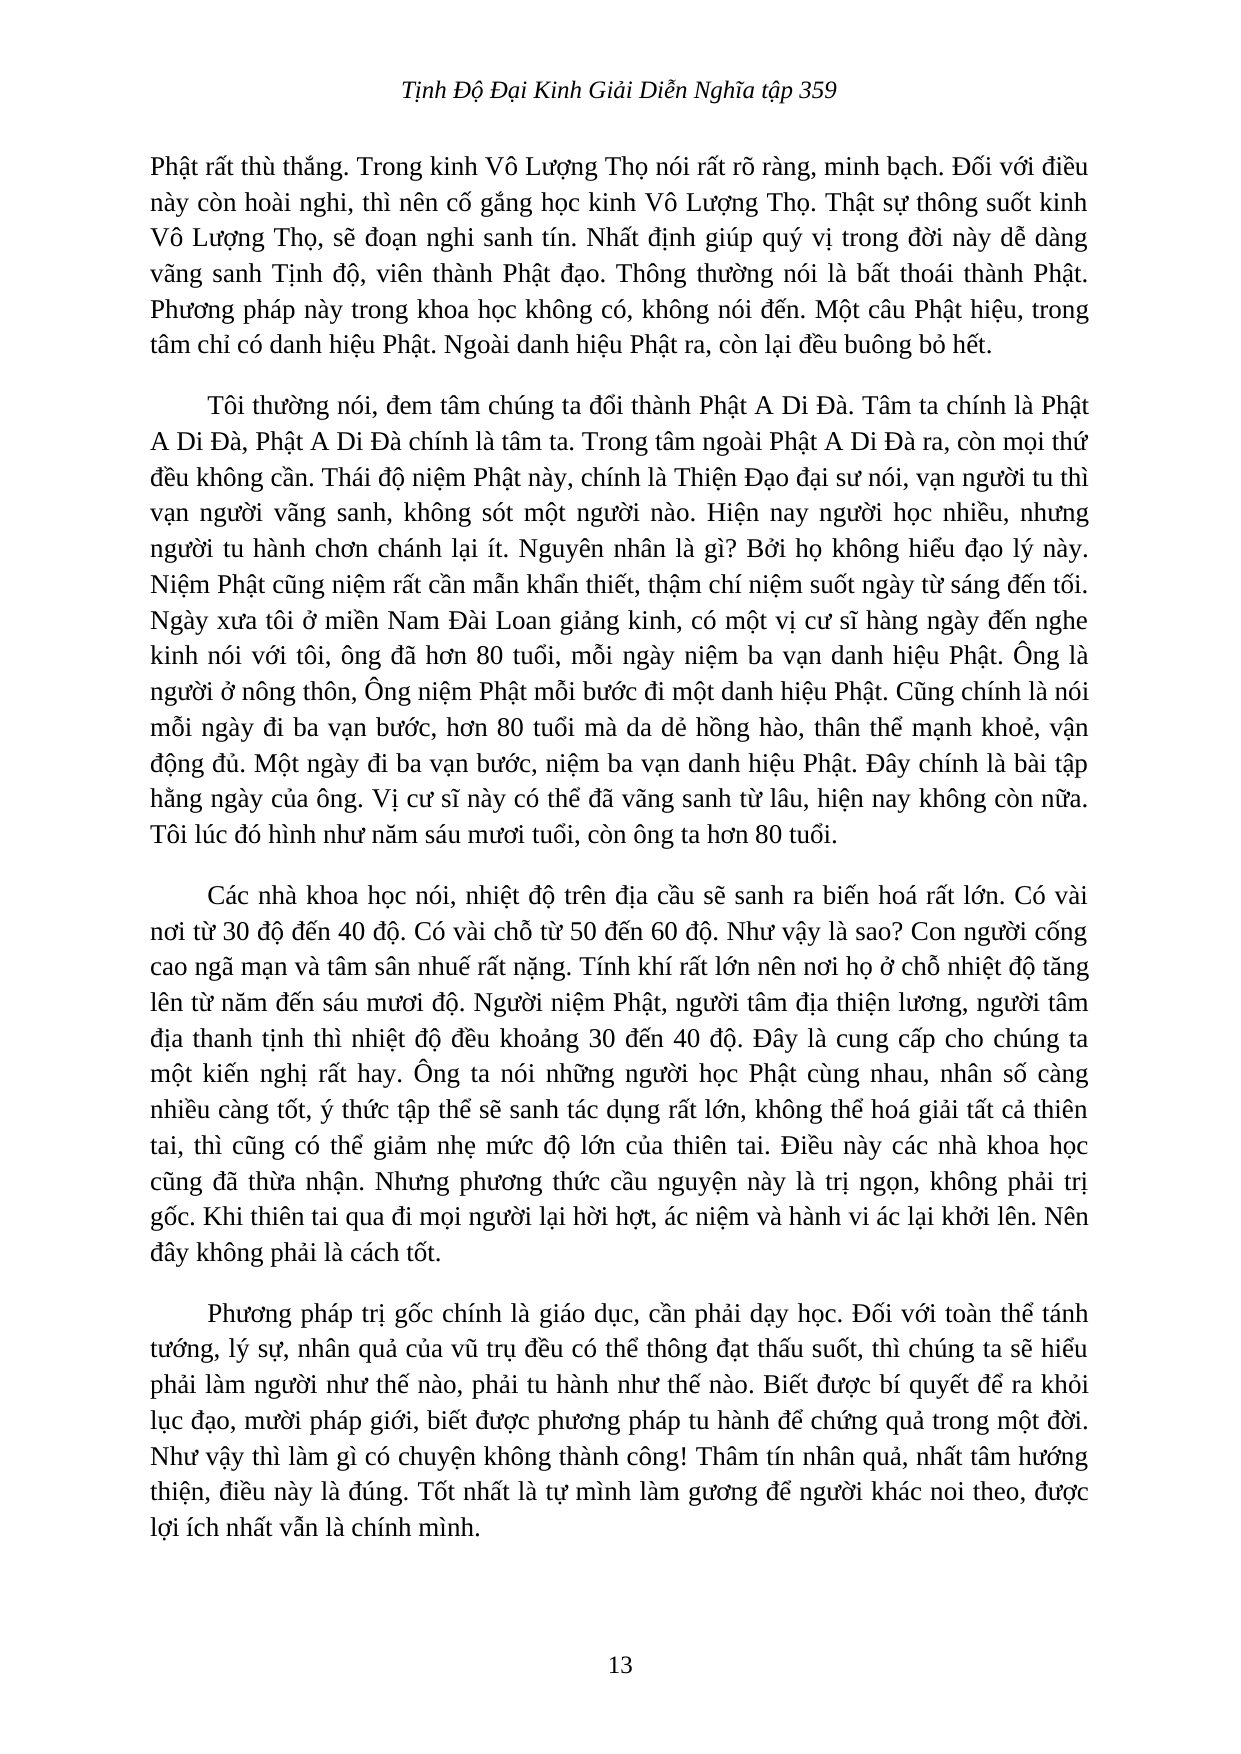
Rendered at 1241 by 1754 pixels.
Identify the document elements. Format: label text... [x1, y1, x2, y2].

text Các nhà khoa học nói, nhiệt độ trên địa cầu sẽ sanh ra biến hoá rất lớn. Có vài nơi từ 30 độ đến 40 độ. Có vài chỗ từ 50 đến 60 độ. Như vậy là sao? Con người cống cao ngã mạn và tâm sân nhuế rất nặng. Tính khí rất lớn nên nơi họ ở chỗ nhiệt độ tăng lên từ năm đến sáu mươi độ. Người niệm Phật, người tâm địa thiện lương, người tâm địa thanh tịnh thì nhiệt độ đều khoảng 30 đến 40 độ. Đây là cung cấp cho chúng ta một kiến nghị rất hay. Ông ta nói những người học Phật cùng nhau, nhân số càng nhiều càng tốt, ý thức tập thể sẽ sanh tác dụng rất lớn, không thể hoá giải tất cả thiên tai, thì cũng có thể giảm nhẹ mức độ lớn của thiên tai. Điều này các nhà khoa học cũng đã thừa nhận. Nhưng phương thức cầu nguyện này là trị ngọn, không phải trị gốc. Khi thiên tai qua đi mọi người lại hời hợt, ác niệm và hành vi ác lại khởi lên. Nên đây không phải là cách tốt. [150, 879, 1090, 1267]
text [150, 150, 1090, 360]
text Phương pháp trị gốc chính là giáo dục, cần phải dạy học. Đối với toàn thể tánh tướng, lý sự, nhân quả của vũ trụ đều có thể thông đạt thấu suốt, thì chúng ta sẽ hiểu phải làm người như thế nào, phải tu hành như thế nào. Biết được bí quyết để ra khỏi lục đạo, mười pháp giới, biết được phương pháp tu hành để chứng quả trong một đời. Như vậy thì làm gì có chuyện không thành công! Thâm tín nhân quả, nhất tâm hướng thiện, điều này là đúng. Tốt nhất là tự mình làm gương để người khác noi theo, được lợi ích nhất vẫn là chính mình. [150, 1297, 1090, 1542]
text Tôi thường nói, đem tâm chúng ta đổi thành Phật A Di Đà. Tâm ta chính là Phật A Di Đà, Phật A Di Đà chính là tâm ta. Trong tâm ngoài Phật A Di Đà ra, còn mọi thứ đều không cần. Thái độ niệm Phật này, chính là Thiện Đạo đại sư nói, vạn người tu thì vạn người vãng sanh, không sót một người nào. Hiện nay người học nhiều, nhưng người tu hành chơn chánh lại ít. Nguyên nhân là gì? Bởi họ không hiểu đạo lý này. Niệm Phật cũng niệm rất cần mẫn khẩn thiết, thậm chí niệm suốt ngày từ sáng đến tối. Ngày xưa tôi ở miền Nam Đài Loan giảng kinh, có một vị cư sĩ hàng ngày đến nghe kinh nói với tôi, ông đã hơn 80 tuổi, mỗi ngày niệm ba vạn danh hiệu Phật. Ông là người ở nông thôn, Ông niệm Phật mỗi bước đi một danh hiệu Phật. Cũng chính là nói mỗi ngày đi ba vạn bước, hơn 80 tuổi mà da dẻ hồng hào, thân thể mạnh khoẻ, vận động đủ. Một ngày đi ba vạn bước, niệm ba vạn danh hiệu Phật. Đây chính là bài tập hằng ngày của ông. Vị cư sĩ này có thể đã vãng sanh từ lâu, hiện nay không còn nữa. Tôi lúc đó hình như năm sáu mươi tuổi, còn ông ta hơn 80 tuổi. [150, 389, 1090, 849]
